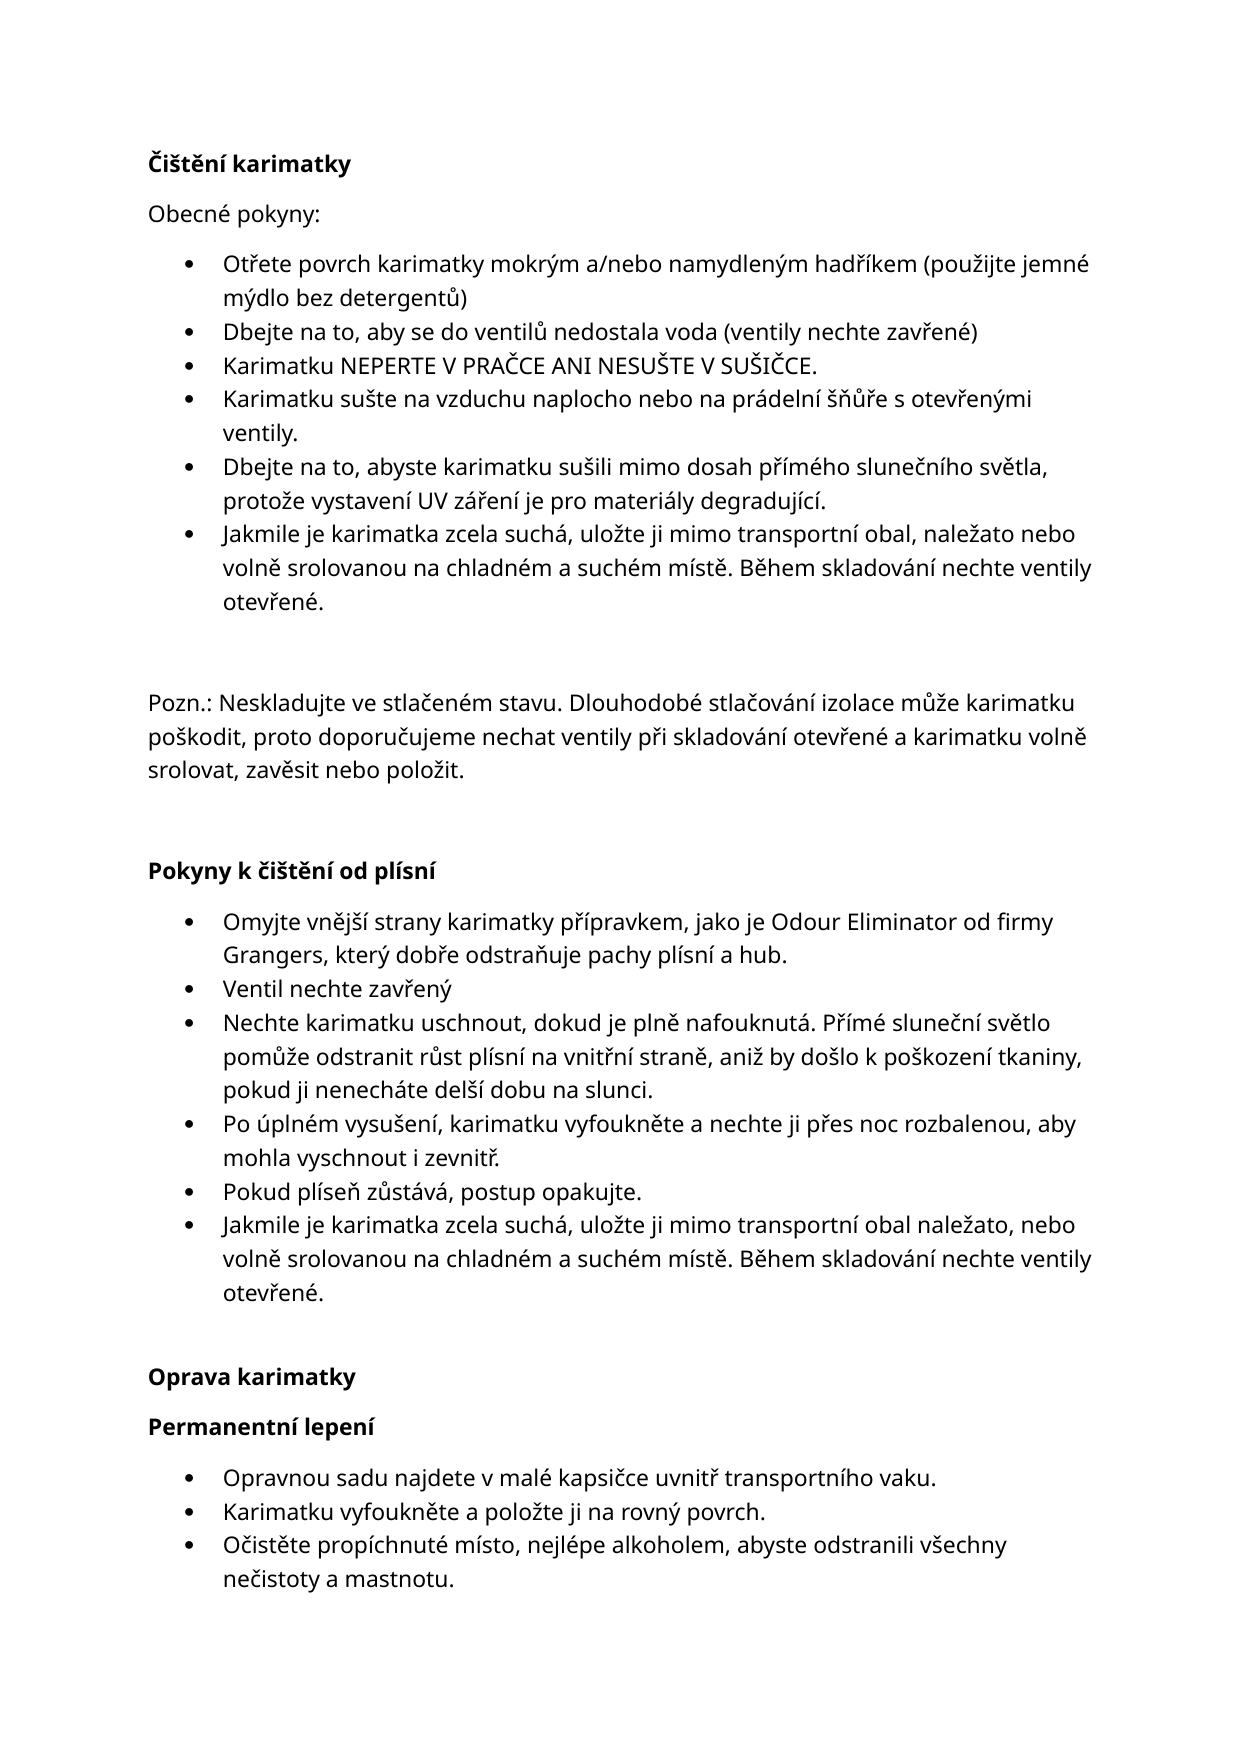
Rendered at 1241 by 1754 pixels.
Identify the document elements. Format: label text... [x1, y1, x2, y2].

list Dbejte na to, aby se do ventilů nedostala voda (ventily nechte zavřené) [185, 316, 1093, 347]
list Karimatku sušte na vzduchu naplocho nebo na prádelní šňůře s otevřenými ventily. [185, 383, 1093, 448]
list Opravnou sadu najdete v malé kapsičce uvnitř transportního vaku. [185, 1462, 1093, 1493]
list Očistěte propíchnuté místo, nejlépe alkoholem, abyste odstranili všechny nečistoty a mastnotu. [185, 1529, 1093, 1594]
list Ventil nechte zavřený [185, 973, 1093, 1004]
list Pokud plíseň zůstává, postup opakujte. [185, 1176, 1093, 1207]
text Pozn.: Neskladujte ve stlačeném stavu. Dlouhodobé stlačování izolace může karimatku poškodit, proto doporučujeme nechat ventily při skladování otevřené a karimatku volně srolovat, zavěsit nebo položit. [148, 687, 1093, 786]
text Čištění karimatky [148, 148, 1093, 179]
list Otřete povrch karimatky mokrým a/nebo namydleným hadříkem (použijte jemné mýdlo bez detergentů) [185, 248, 1093, 313]
list Dbejte na to, abyste karimatku sušili mimo dosah přímého slunečního světla, protože vystavení UV záření je pro materiály degradující. [185, 451, 1093, 516]
text Obecné pokyny: [148, 198, 1093, 229]
list Karimatku vyfoukněte a položte ji na rovný povrch. [185, 1496, 1093, 1527]
list Jakmile je karimatka zcela suchá, uložte ji mimo transportní obal, naležato nebo volně srolovanou na chladném a suchém místě. Během skladování nechte ventily otevřené. [185, 518, 1093, 617]
text Oprava karimatky [148, 1327, 1093, 1392]
list Omyjte vnější strany karimatky přípravkem, jako je Odour Eliminator od firmy Grangers, který dobře odstraňuje pachy plísní a hub. [185, 906, 1093, 971]
text Permanentní lepení [148, 1411, 1093, 1443]
list Karimatku NEPERTE V PRAČCE ANI NESUŠTE V SUŠIČCE. [185, 350, 1093, 381]
text Pokyny k čištění od plísní [148, 855, 1093, 886]
list Jakmile je karimatka zcela suchá, uložte ji mimo transportní obal naležato, nebo volně srolovanou na chladném a suchém místě. Během skladování nechte ventily otevřené. [185, 1209, 1093, 1308]
list Po úplném vysušení, karimatku vyfoukněte a nechte ji přes noc rozbalenou, aby mohla vyschnout i zevnitř. [185, 1108, 1093, 1173]
list Nechte karimatku uschnout, dokud je plně nafouknutá. Přímé sluneční světlo pomůže odstranit růst plísní na vnitřní straně, aniž by došlo k poškození tkaniny, pokud ji nenecháte delší dobu na slunci. [185, 1007, 1093, 1106]
